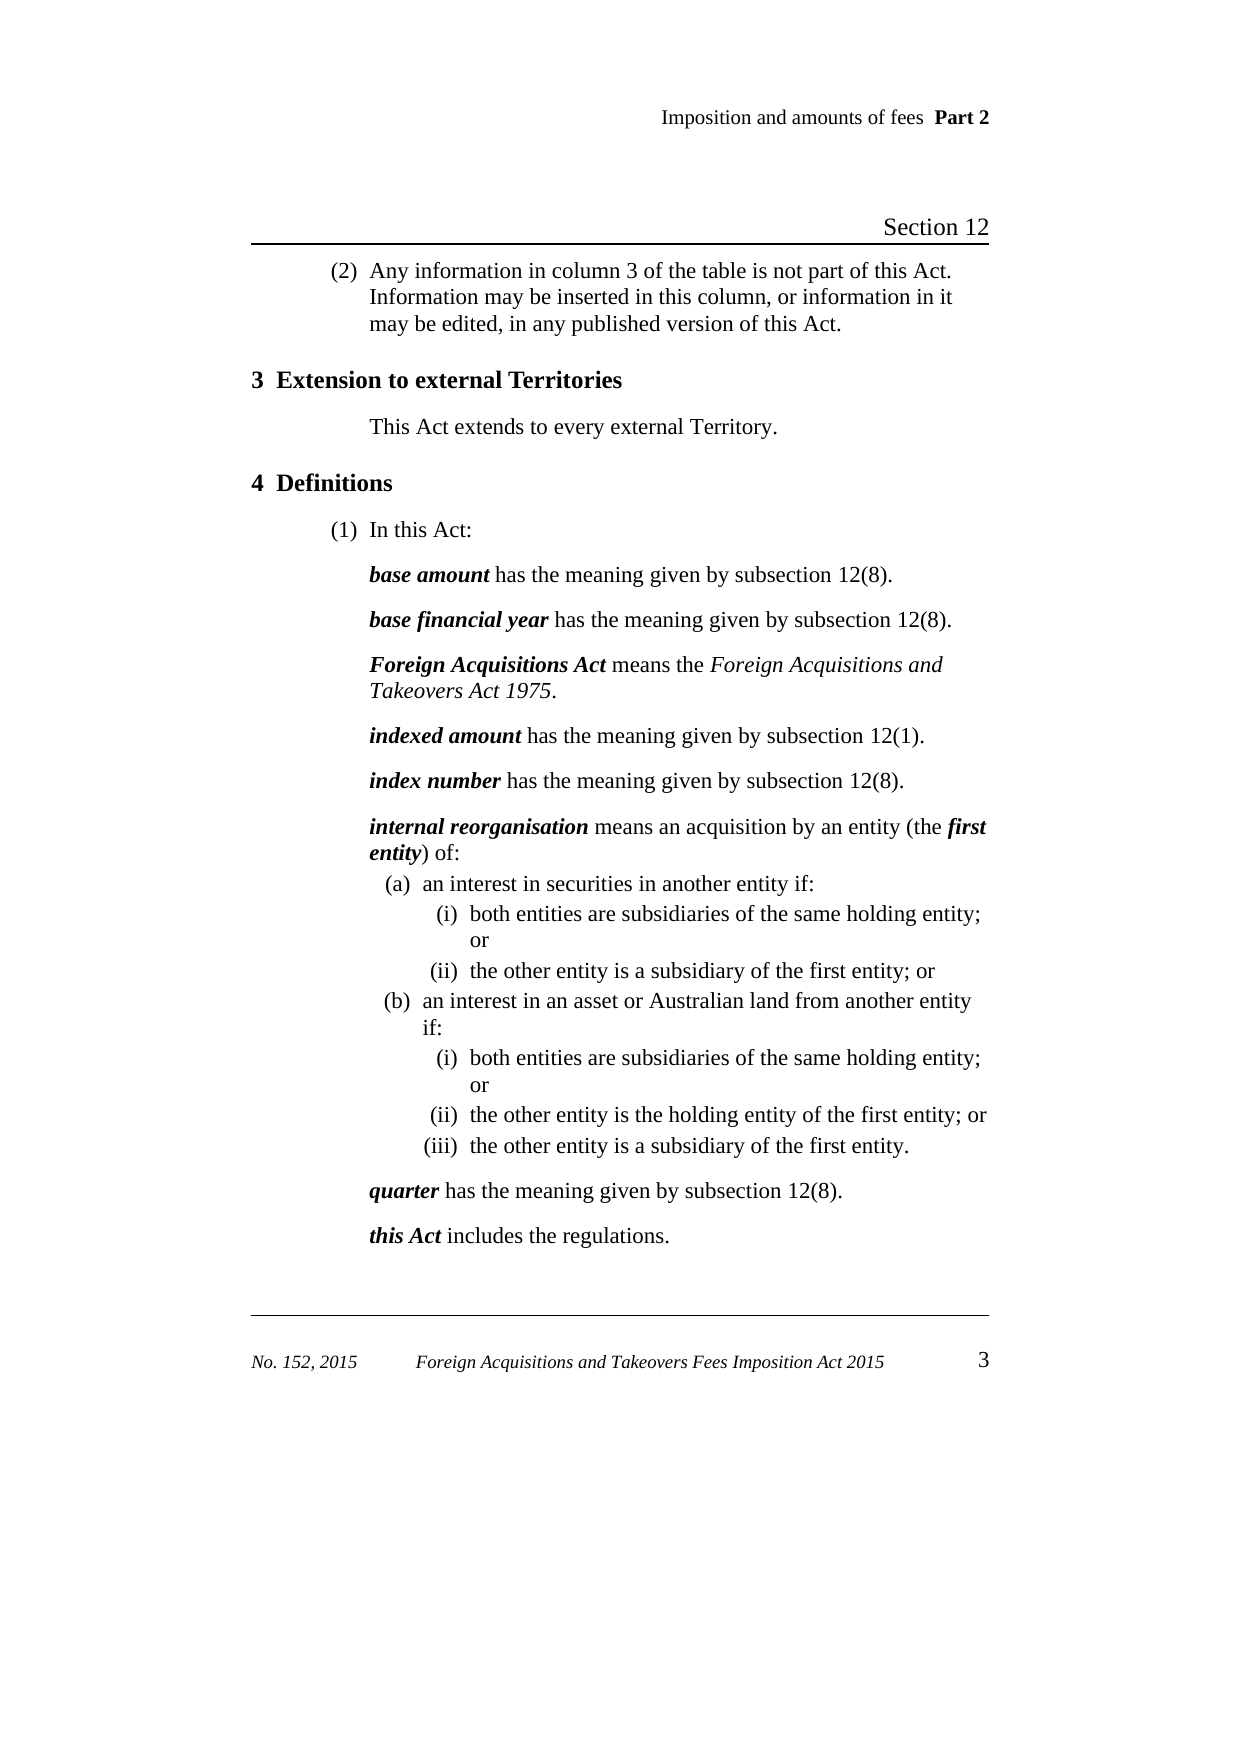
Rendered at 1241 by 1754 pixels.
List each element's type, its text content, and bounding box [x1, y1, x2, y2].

text index number has the meaning given by subsection 12(8). [369, 768, 989, 794]
text (a) an interest in securities in another entity if: [251, 869, 989, 896]
text (ii) the other entity is the holding entity of the first entity; or [251, 1101, 989, 1128]
text (2) Any information in column 3 of the table is not part of this Act. Information may be inserted in this column, or information in it may be edited, in any published version of this Act. [251, 257, 989, 336]
text base financial year has the meaning given by subsection 12(8). [369, 606, 989, 632]
text This Act extends to every external Territory. [251, 413, 989, 439]
text (i) both entities are subsidiaries of the same holding entity; or [251, 1044, 989, 1097]
text quarter has the meaning given by subsection 12(8). [369, 1177, 989, 1203]
text indexed amount has the meaning given by subsection 12(1). [369, 722, 989, 749]
text 3 Extension to external Territories [251, 365, 989, 394]
text (1) In this Act: [251, 516, 989, 542]
text this Act includes the regulations. [369, 1222, 989, 1248]
text (i) both entities are subsidiaries of the same holding entity; or [251, 900, 989, 953]
text 4 Definitions [251, 468, 989, 497]
text (b) an interest in an asset or Australian land from another entity if: [251, 987, 989, 1040]
text (ii) the other entity is a subsidiary of the first entity; or [251, 957, 989, 983]
text internal reorganisation means an acquisition by an entity (the first entity) of: [369, 813, 989, 865]
text (iii) the other entity is a subsidiary of the first entity. [251, 1132, 989, 1158]
text base amount has the meaning given by subsection 12(8). [369, 561, 989, 587]
text Foreign Acquisitions Act means the Foreign Acquisitions and Takeovers Act 1975. [369, 651, 989, 704]
